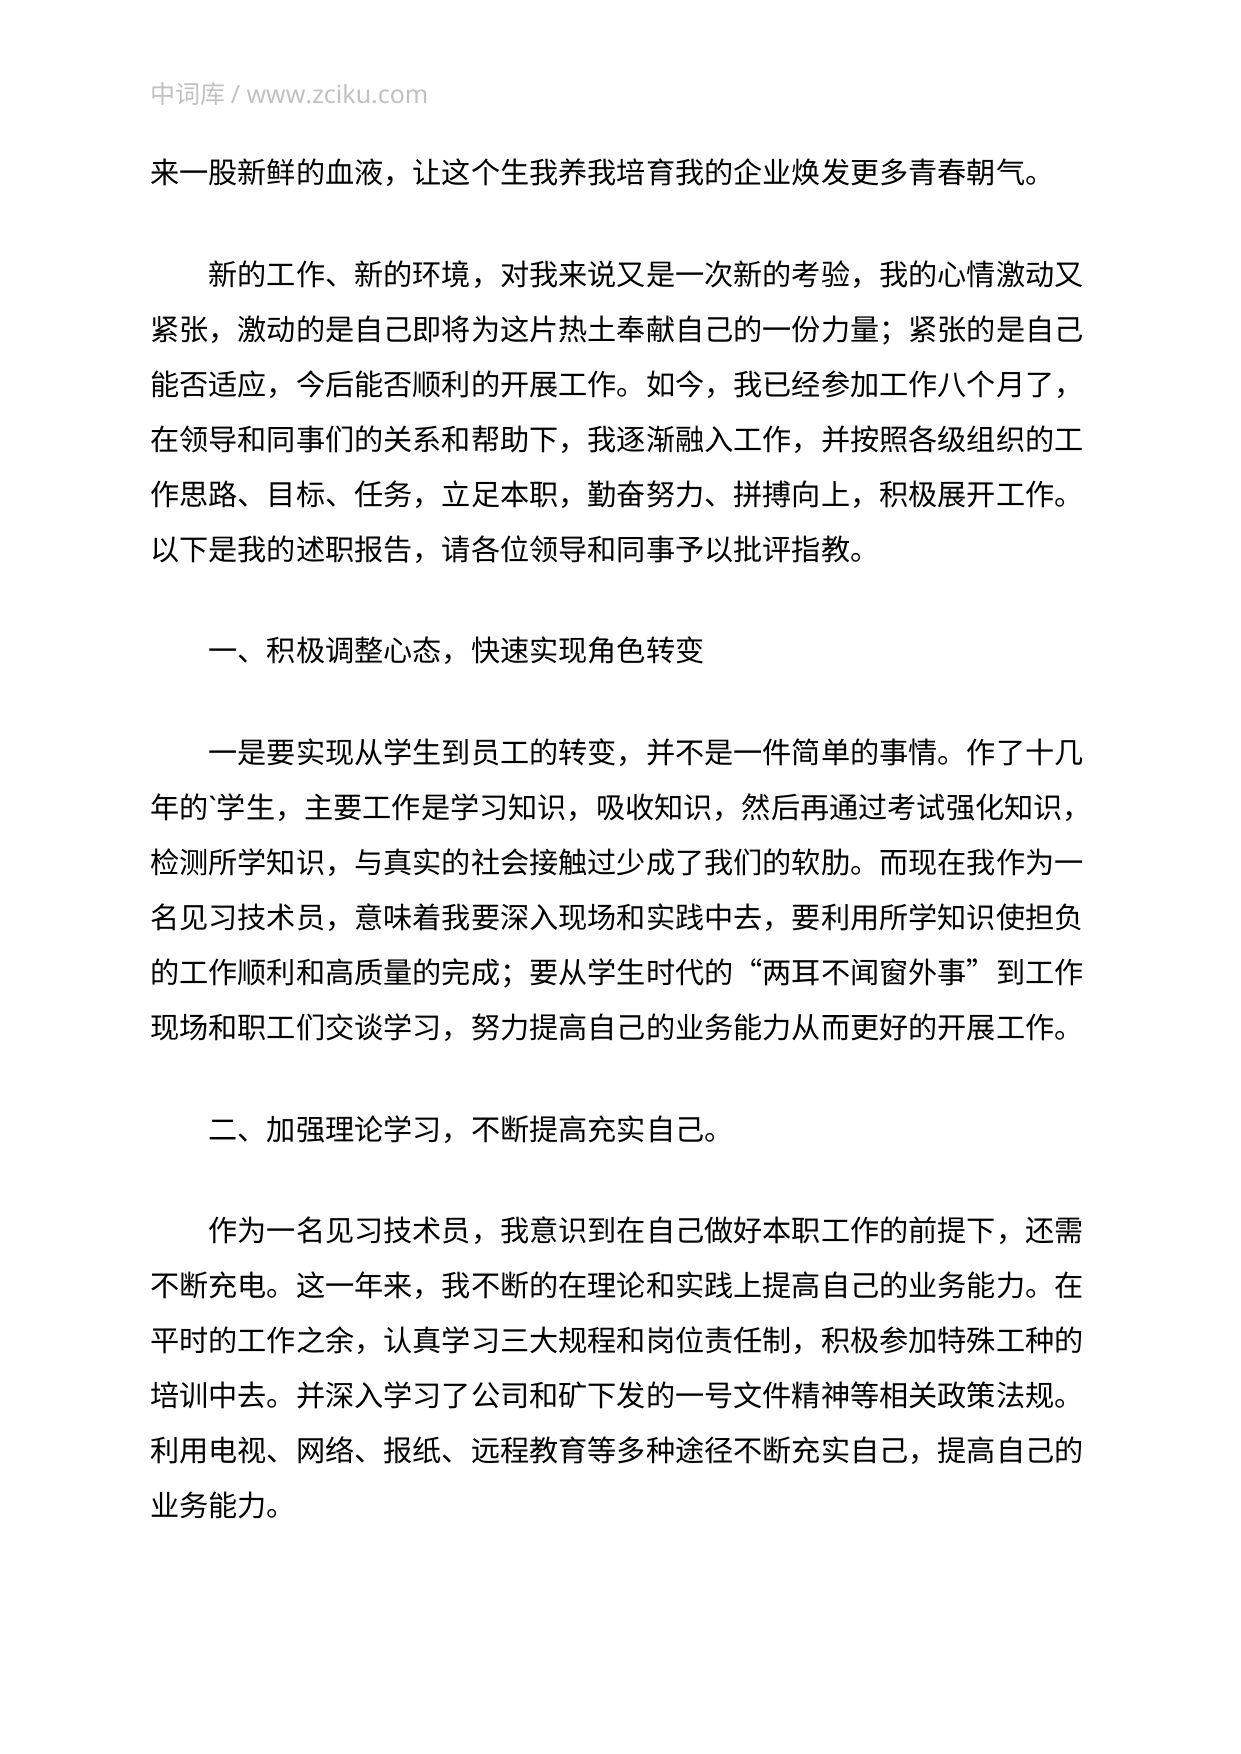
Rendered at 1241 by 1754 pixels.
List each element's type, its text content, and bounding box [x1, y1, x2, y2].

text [150, 150, 1090, 192]
text 作为一名见习技术员，我意识到在自己做好本职工作的前提下，还需不断充电。这一年来，我不断的在理论和实践上提高自己的业务能力。在平时的工作之余，认真学习三大规程和岗位责任制，积极参加特殊工种的培训中去。并深入学习了公司和矿下发的一号文件精神等相关政策法规。利用电视、网络、报纸、远程教育等多种途径不断充实自己，提高自己的业务能力。 [150, 1208, 1090, 1525]
text 新的工作、新的环境，对我来说又是一次新的考验，我的心情激动又紧张，激动的是自己即将为这片热土奉献自己的一份力量；紧张的是自己能否适应，今后能否顺利的开展工作。如今，我已经参加工作八个月了，在领导和同事们的关系和帮助下，我逐渐融入工作，并按照各级组织的工作思路、目标、任务，立足本职，勤奋努力、拼搏向上，积极展开工作。以下是我的述职报告，请各位领导和同事予以批评指教。 [150, 252, 1090, 568]
text 一是要实现从学生到员工的转变，并不是一件简单的事情。作了十几年的`学生，主要工作是学习知识，吸收知识，然后再通过考试强化知识，检测所学知识，与真实的社会接触过少成了我们的软肋。而现在我作为一名见习技术员，意味着我要深入现场和实践中去，要利用所学知识使担负的工作顺利和高质量的完成；要从学生时代的“两耳不闻窗外事”到工作现场和职工们交谈学习，努力提高自己的业务能力从而更好的开展工作。 [150, 730, 1090, 1047]
text 一、积极调整心态，快速实现角色转变 [150, 628, 1090, 670]
text 二、加强理论学习，不断提高充实自己。 [150, 1106, 1090, 1148]
